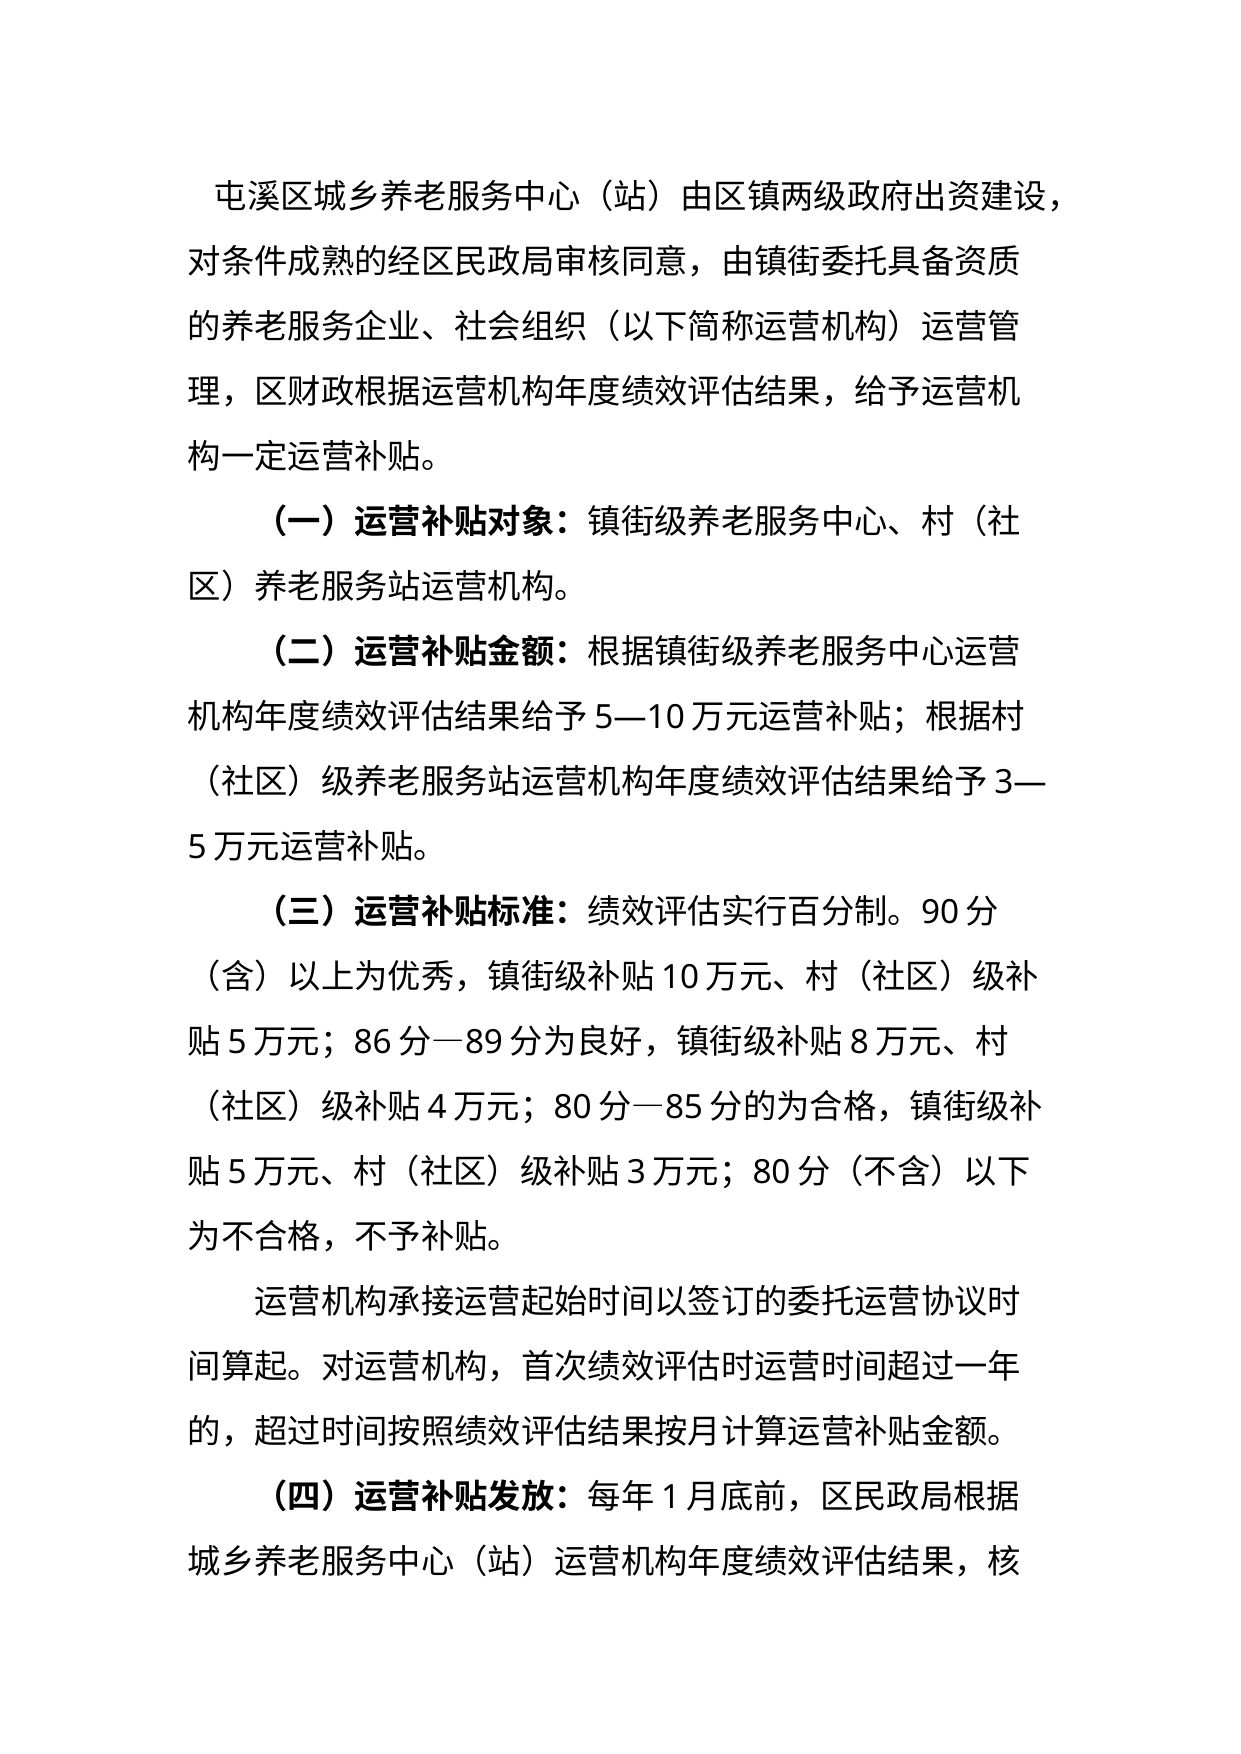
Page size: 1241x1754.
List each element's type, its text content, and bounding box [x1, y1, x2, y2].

text 运营机构承接运营起始时间以签订的委托运营协议时间算起。对运营机构，首次绩效评估时运营时间超过一年的，超过时间按照绩效评估结果按月计算运营补贴金额。 [187, 1267, 1053, 1462]
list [187, 1462, 1053, 1592]
list 运营补贴对象：镇街级养老服务中心、村（社区）养老服务站运营机构。 [187, 487, 1053, 617]
list 运营补贴金额：根据镇街级养老服务中心运营机构年度绩效评估结果给予5—10万元运营补贴；根据村（社区）级养老服务站运营机构年度绩效评估结果给予3—5万元运营补贴。 [187, 617, 1053, 877]
list 运营补贴标准：绩效评估实行百分制。90分（含）以上为优秀，镇街级补贴10万元、村（社区）级补贴5万元；86分—89分为良好，镇街级补贴8万元、村（社区）级补贴4万元；80分—85分的为合格，镇街级补贴5万元、村（社区）级补贴3万元；80分（不含）以下为不合格，不予补贴。 [187, 877, 1053, 1267]
text 屯溪区城乡养老服务中心（站）由区镇两级政府出资建设，对条件成熟的经区民政局审核同意，由镇街委托具备资质的养老服务企业、社会组织（以下简称运营机构）运营管理，区财政根据运营机构年度绩效评估结果，给予运营机构一定运营补贴。 [187, 162, 1053, 487]
